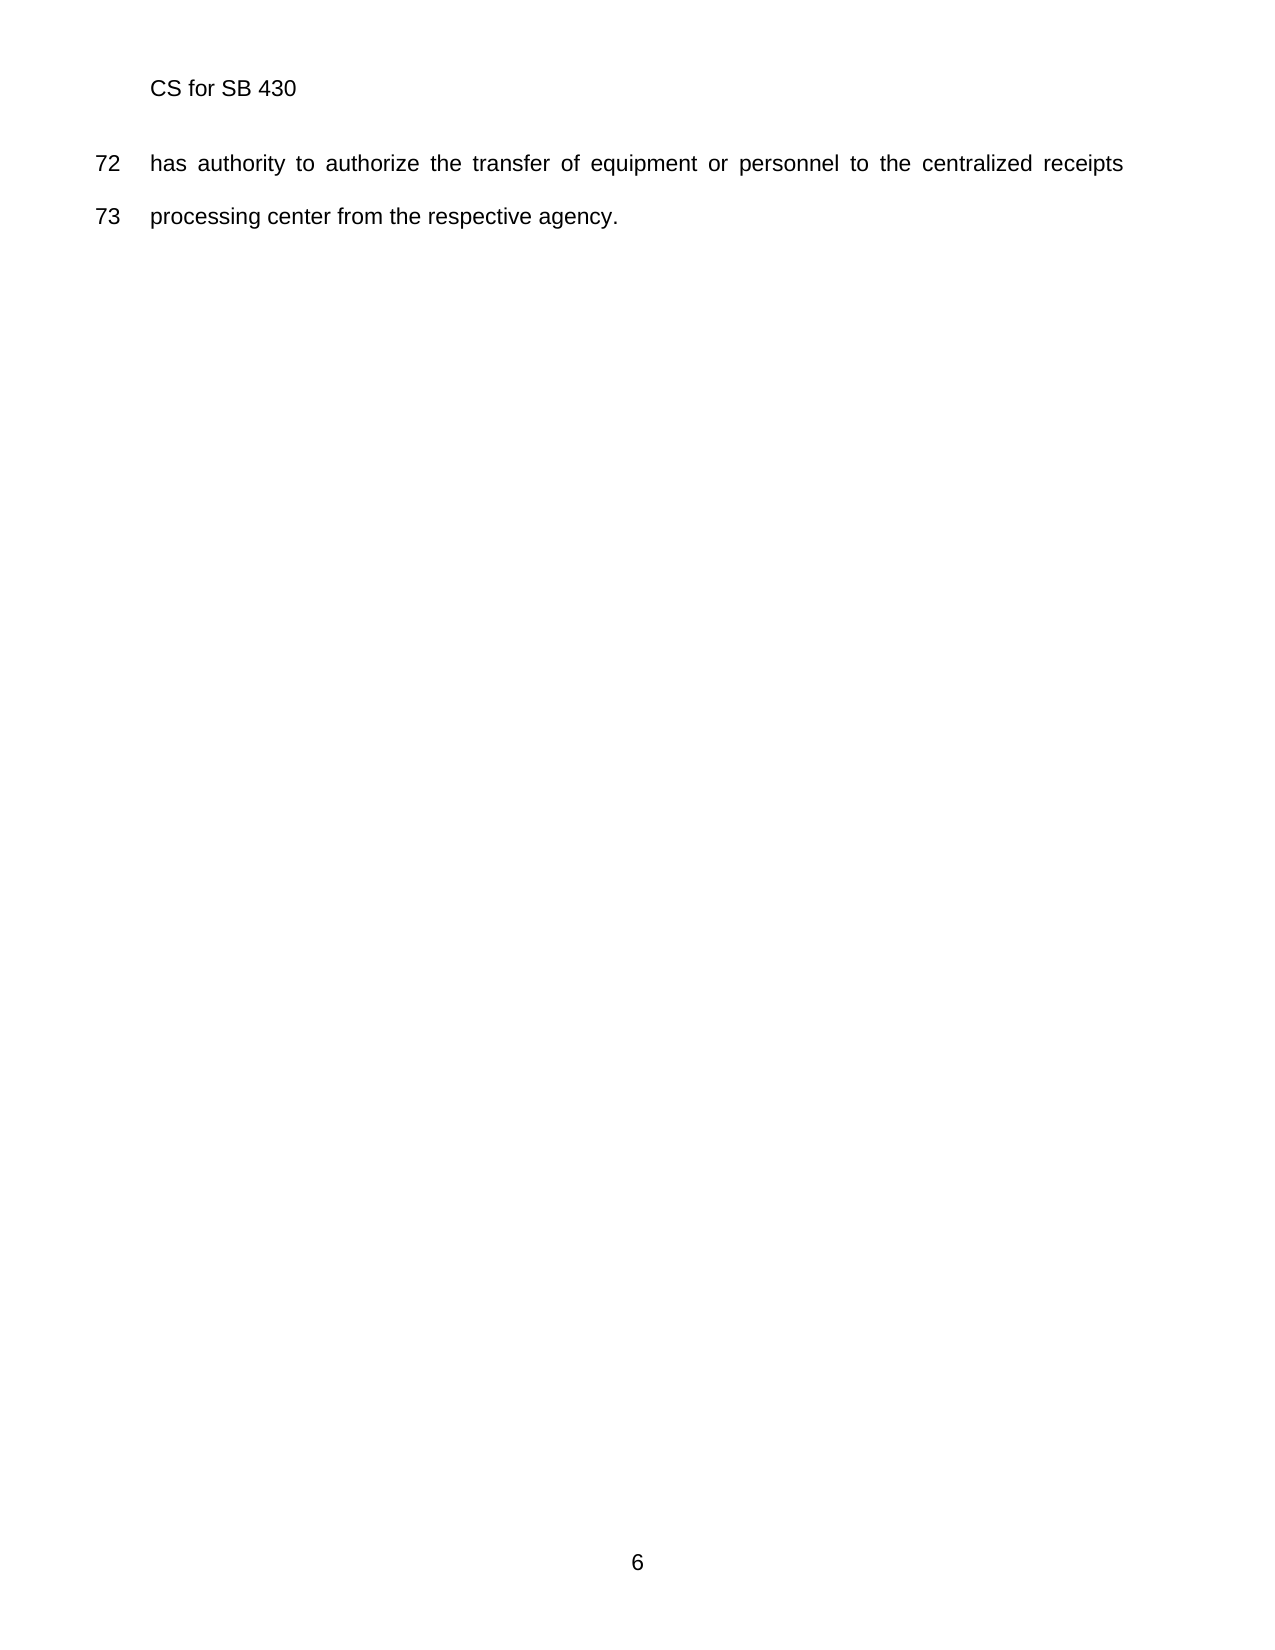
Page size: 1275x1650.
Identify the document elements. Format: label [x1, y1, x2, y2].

text [150, 150, 1125, 229]
